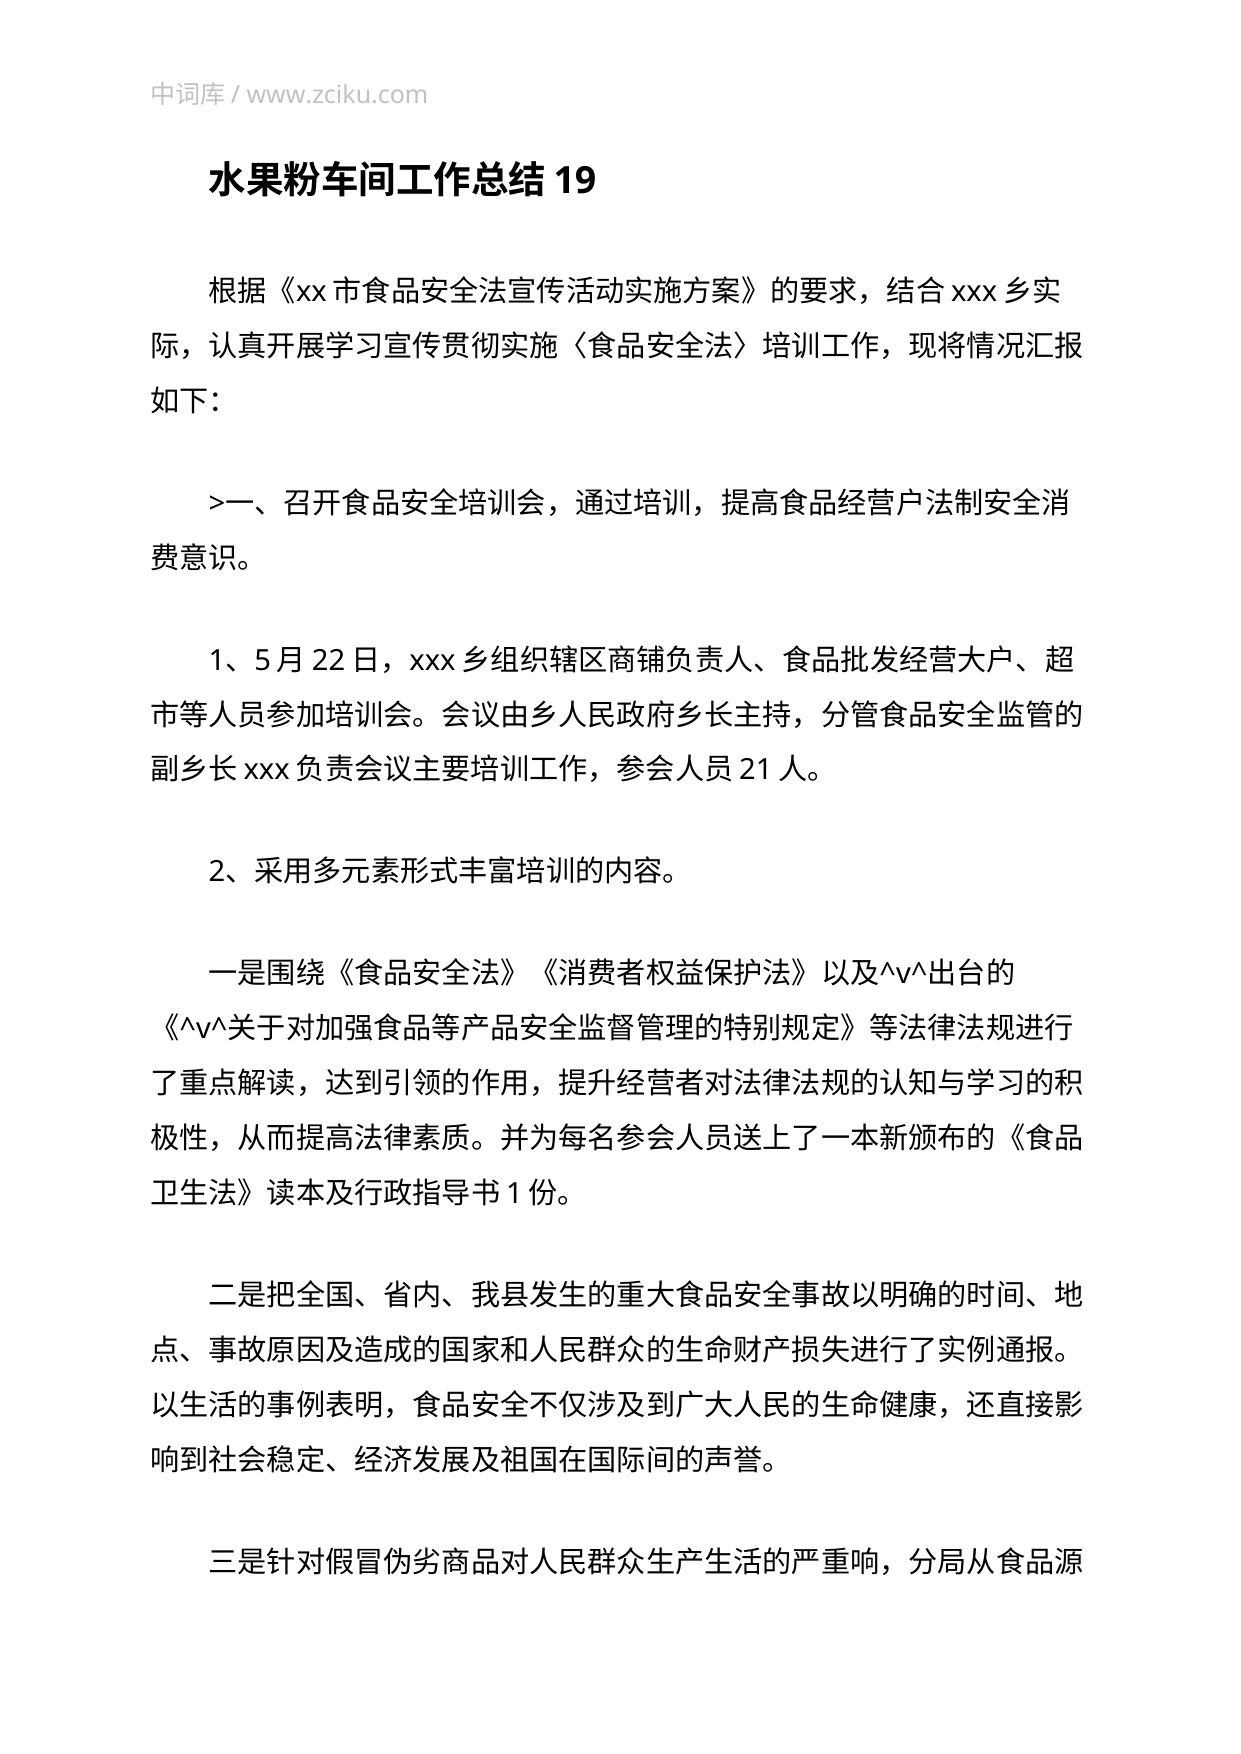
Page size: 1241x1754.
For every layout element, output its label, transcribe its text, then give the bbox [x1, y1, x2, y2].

text 水果粉车间工作总结19 [150, 150, 1090, 204]
text 2、采用多元素形式丰富培训的内容。 [150, 848, 1090, 890]
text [150, 1538, 1090, 1580]
text >一、召开食品安全培训会，通过培训，提高食品经营户法制安全消费意识。 [150, 479, 1090, 577]
text 二是把全国、省内、我县发生的重大食品安全事故以明确的时间、地点、事故原因及造成的国家和人民群众的生命财产损失进行了实例通报。以生活的事例表明，食品安全不仅涉及到广大人民的生命健康，还直接影响到社会稳定、经济发展及祖国在国际间的声誉。 [150, 1272, 1090, 1479]
text 根据《xx市食品安全法宣传活动实施方案》的要求，结合xxx乡实际，认真开展学习宣传贯彻实施〈食品安全法〉培训工作，现将情况汇报如下： [150, 268, 1090, 420]
text 一是围绕《食品安全法》《消费者权益保护法》以及^v^出台的《^v^关于对加强食品等产品安全监督管理的特别规定》等法律法规进行了重点解读，达到引领的作用，提升经营者对法律法规的认知与学习的积极性，从而提高法律素质。并为每名参会人员送上了一本新颁布的《食品卫生法》读本及行政指导书1份。 [150, 950, 1090, 1212]
text 1、5月22日，xxx乡组织辖区商铺负责人、食品批发经营大户、超市等人员参加培训会。会议由乡人民政府乡长主持，分管食品安全监管的副乡长xxx负责会议主要培训工作，参会人员21人。 [150, 636, 1090, 788]
